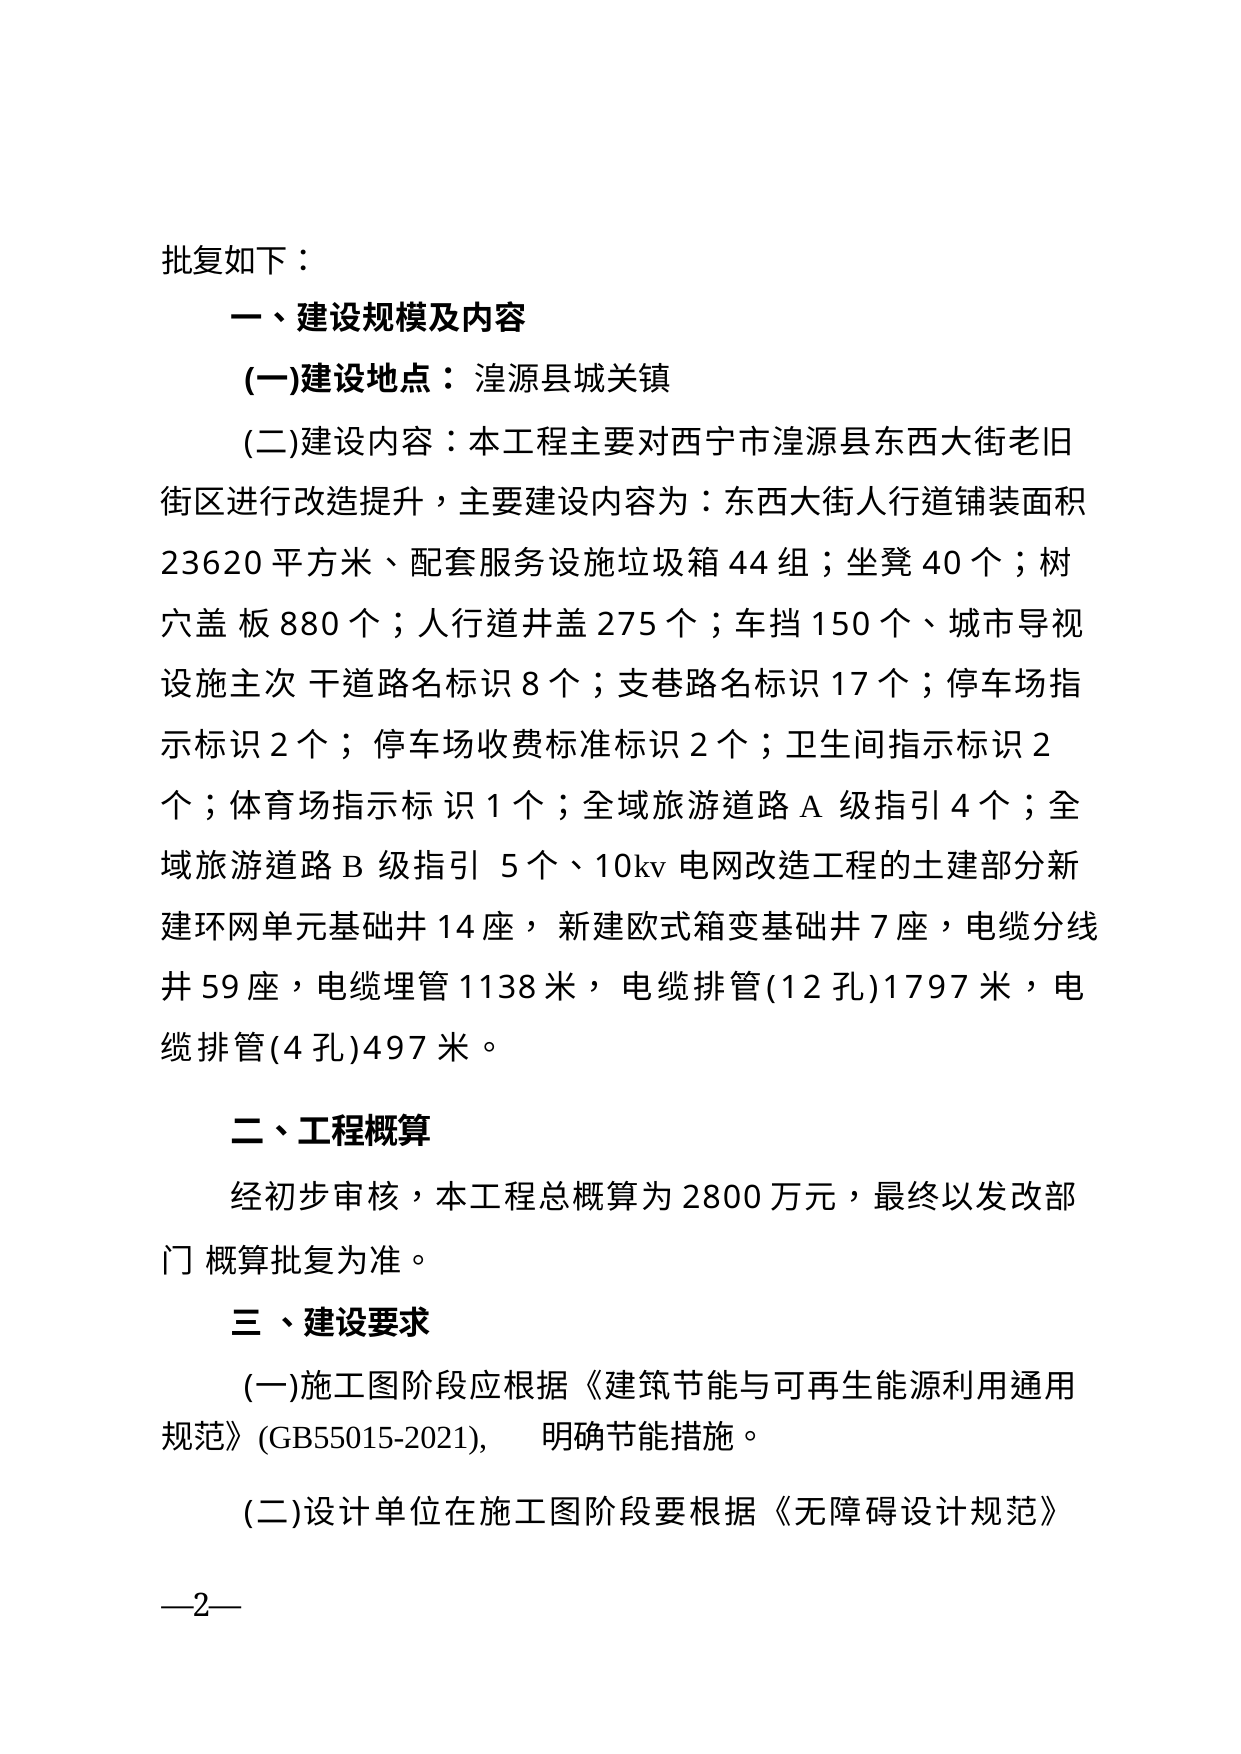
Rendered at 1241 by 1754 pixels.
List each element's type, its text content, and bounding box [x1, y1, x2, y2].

text 三 、建设要求 [231, 1302, 1100, 1342]
text (二)建设内容：本工程主要对西宁市湟源县东西大街老旧 街区进行改造提升，主要建设内容为：东西大街人行道铺装面积 23620平方米、配套服务设施垃圾箱44组；坐凳40个；树穴盖 板880个；人行道井盖275个；车挡150个、城市导视设施主次 干道路名标识8个；支巷路名标识17个；停车场指示标识2个； 停车场收费标准标识2个；卫生间指示标识2个；体育场指示标 识1个；全域旅游道路A 级指引4个；全域旅游道路B 级指引 5个、10kv 电网改造工程的土建部分新建环网单元基础井14座， 新建欧式箱变基础井7座，电缆分线井59座，电缆埋管1138米， 电缆排管(12孔)1797米，电缆排管(4孔)497米。 [160, 419, 1100, 1069]
text 二、工程概算 [231, 1109, 1100, 1152]
text 批复如下： [161, 240, 1100, 281]
text (一)建设地点： 湟源县城关镇 [244, 358, 1100, 399]
text 经初步审核，本工程总概算为2800万元，最终以发改部门 概算批复为准。 [161, 1173, 1093, 1282]
text 一、建设规模及内容 [231, 297, 1100, 338]
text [161, 1489, 1091, 1533]
text (一)施工图阶段应根据《建筑节能与可再生能源利用通用 规范》(GB55015-2021), 明确节能措施。 [161, 1363, 1093, 1458]
